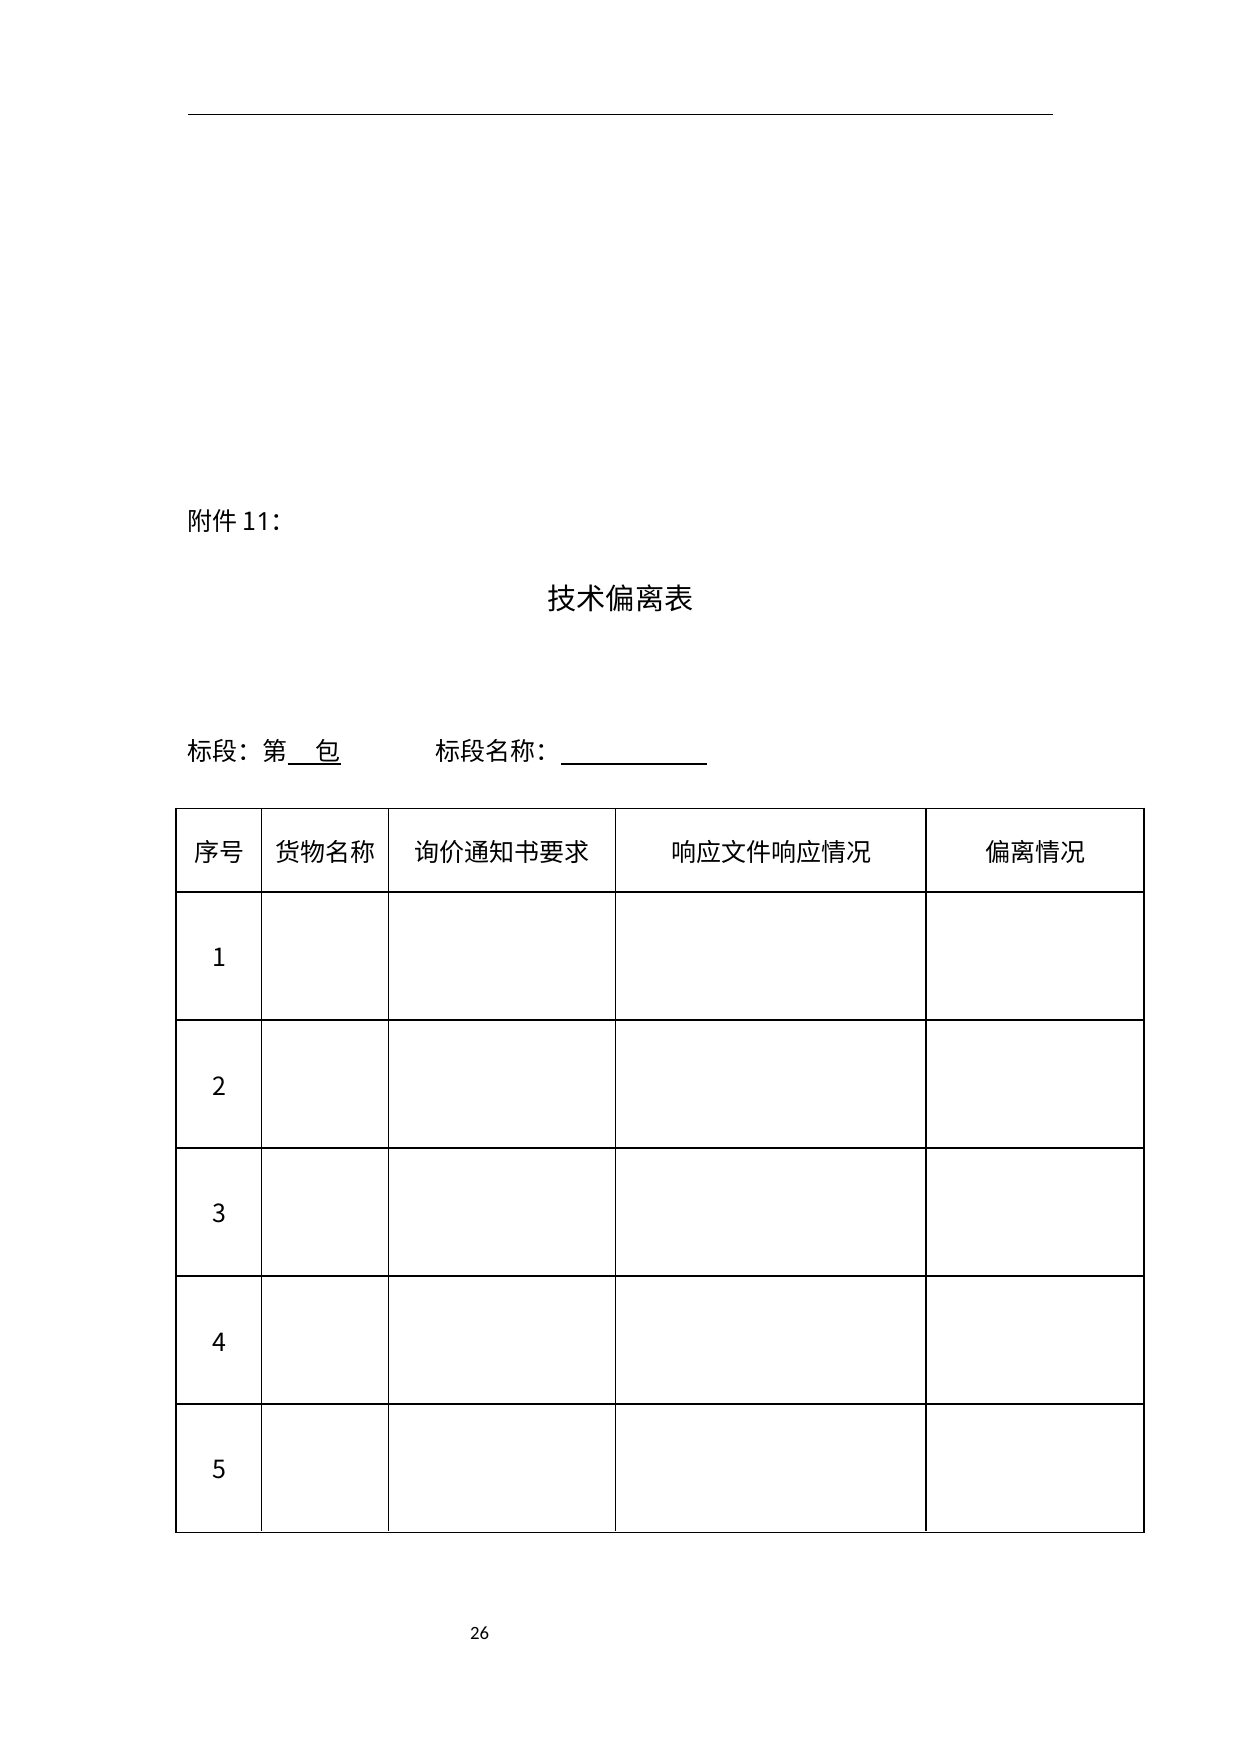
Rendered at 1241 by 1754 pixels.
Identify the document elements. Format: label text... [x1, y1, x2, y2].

table_header 偏离情况 [927, 809, 1143, 891]
table_cell [389, 893, 615, 1019]
table_cell [262, 893, 388, 1019]
table_cell [927, 893, 1143, 1019]
text 附件11： [187, 487, 1053, 552]
table_header 响应文件响应情况 [616, 809, 925, 891]
table_cell [389, 1021, 615, 1147]
table_cell [389, 1405, 615, 1531]
table_cell 1 [177, 893, 261, 1019]
table_cell [262, 1149, 388, 1275]
table_cell [616, 893, 925, 1019]
table_cell 2 [177, 1021, 261, 1147]
table_cell 5 [177, 1405, 261, 1531]
text 技术偏离表 [187, 564, 1053, 629]
table_header 货物名称 [262, 809, 388, 891]
table_header 询价通知书要求 [389, 809, 615, 891]
table_cell [616, 1021, 925, 1147]
table_cell [389, 1149, 615, 1275]
table_cell [389, 1277, 615, 1403]
text 标段：第 包 标段名称： [187, 717, 1053, 782]
table_cell [262, 1405, 388, 1531]
table_cell [927, 1149, 1143, 1275]
table_cell [262, 1277, 388, 1403]
table_cell [616, 1405, 925, 1531]
table_cell [616, 1277, 925, 1403]
table_cell 3 [177, 1149, 261, 1275]
table_cell [616, 1149, 925, 1275]
table_cell [927, 1021, 1143, 1147]
table_cell [262, 1021, 388, 1147]
table_header 序号 [177, 809, 261, 891]
table_cell 4 [177, 1277, 261, 1403]
table_cell [927, 1405, 1143, 1531]
table_cell [927, 1277, 1143, 1403]
